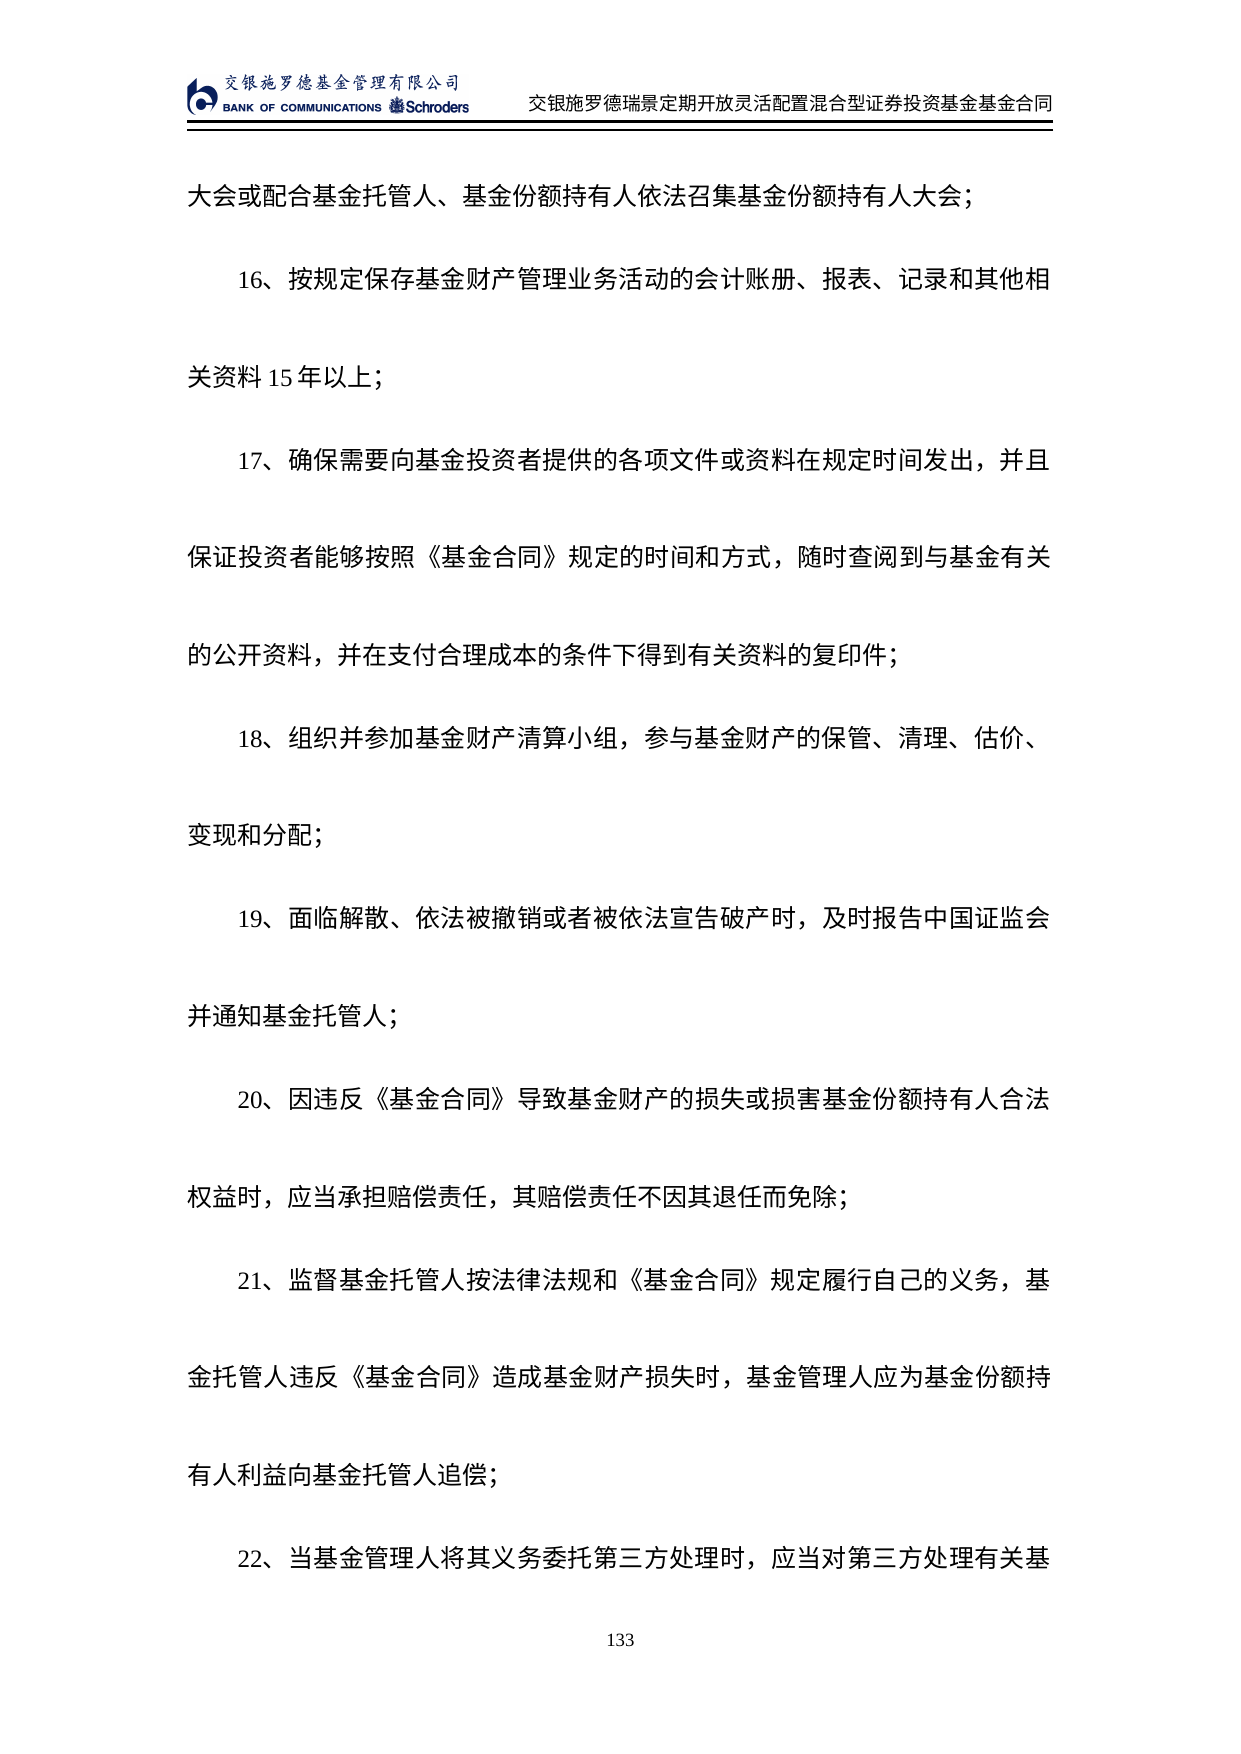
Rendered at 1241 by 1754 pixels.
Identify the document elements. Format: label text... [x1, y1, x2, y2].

picture [187, 74, 469, 115]
text 20、因违反《基金合同》导致基金财产的损失或损害基金份额持有人合法权益时，应当承担赔偿责任，其赔偿责任不因其退任而免除； [187, 1065, 1053, 1228]
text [187, 1524, 1053, 1589]
text 16、按规定保存基金财产管理业务活动的会计账册、报表、记录和其他相关资料15年以上； [187, 245, 1053, 408]
text 18、组织并参加基金财产清算小组，参与基金财产的保管、清理、估价、变现和分配； [187, 704, 1053, 866]
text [187, 162, 1053, 227]
text 19、面临解散、依法被撤销或者被依法宣告破产时，及时报告中国证监会并通知基金托管人； [187, 884, 1053, 1047]
text 21、监督基金托管人按法律法规和《基金合同》规定履行自己的义务，基金托管人违反《基金合同》造成基金财产损失时，基金管理人应为基金份额持有人利益向基金托管人追偿； [187, 1246, 1053, 1506]
text 17、确保需要向基金投资者提供的各项文件或资料在规定时间发出，并且保证投资者能够按照《基金合同》规定的时间和方式，随时查阅到与基金有关的公开资料，并在支付合理成本的条件下得到有关资料的复印件； [187, 426, 1053, 686]
